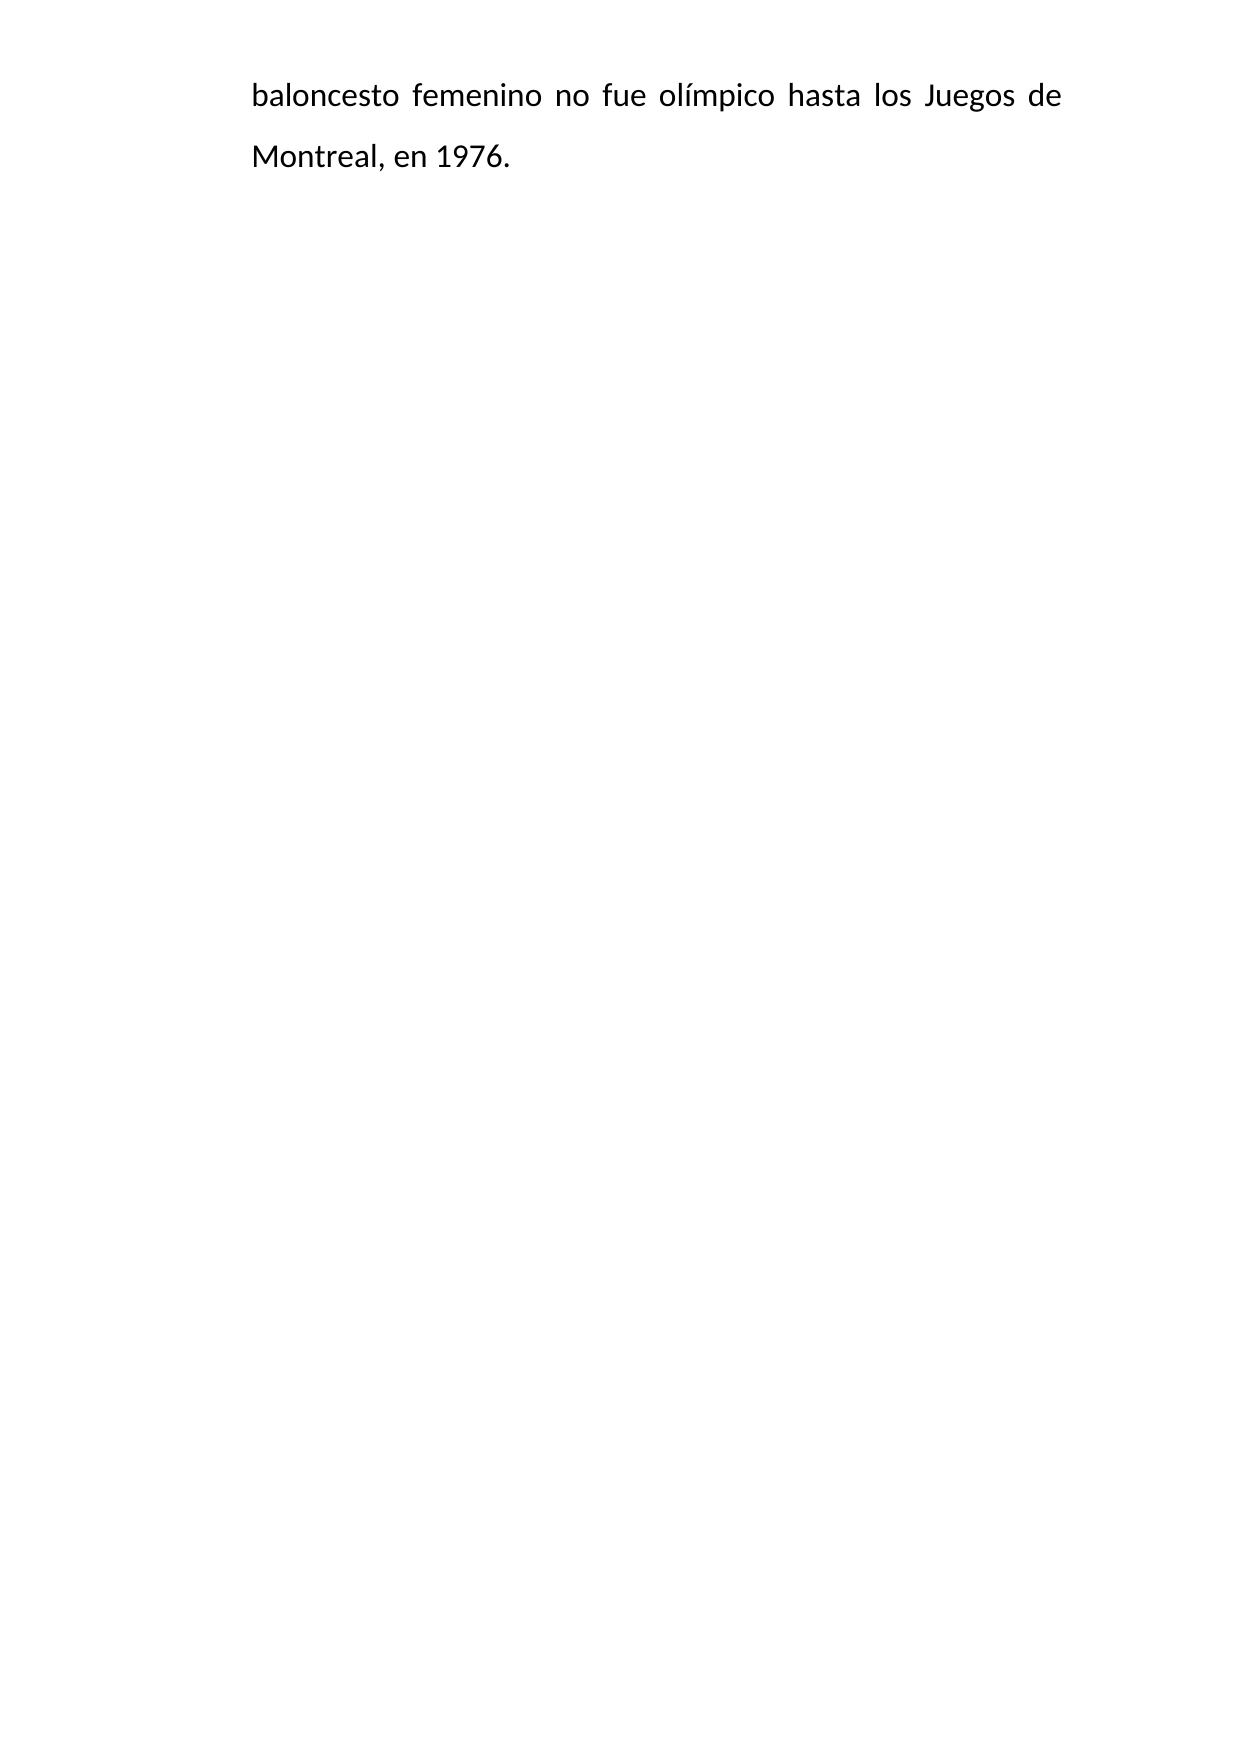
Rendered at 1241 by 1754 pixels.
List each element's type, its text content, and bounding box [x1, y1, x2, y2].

text baloncesto femenino no fue olímpico hasta los Juegos de Montreal, en 1976. [251, 74, 1063, 176]
